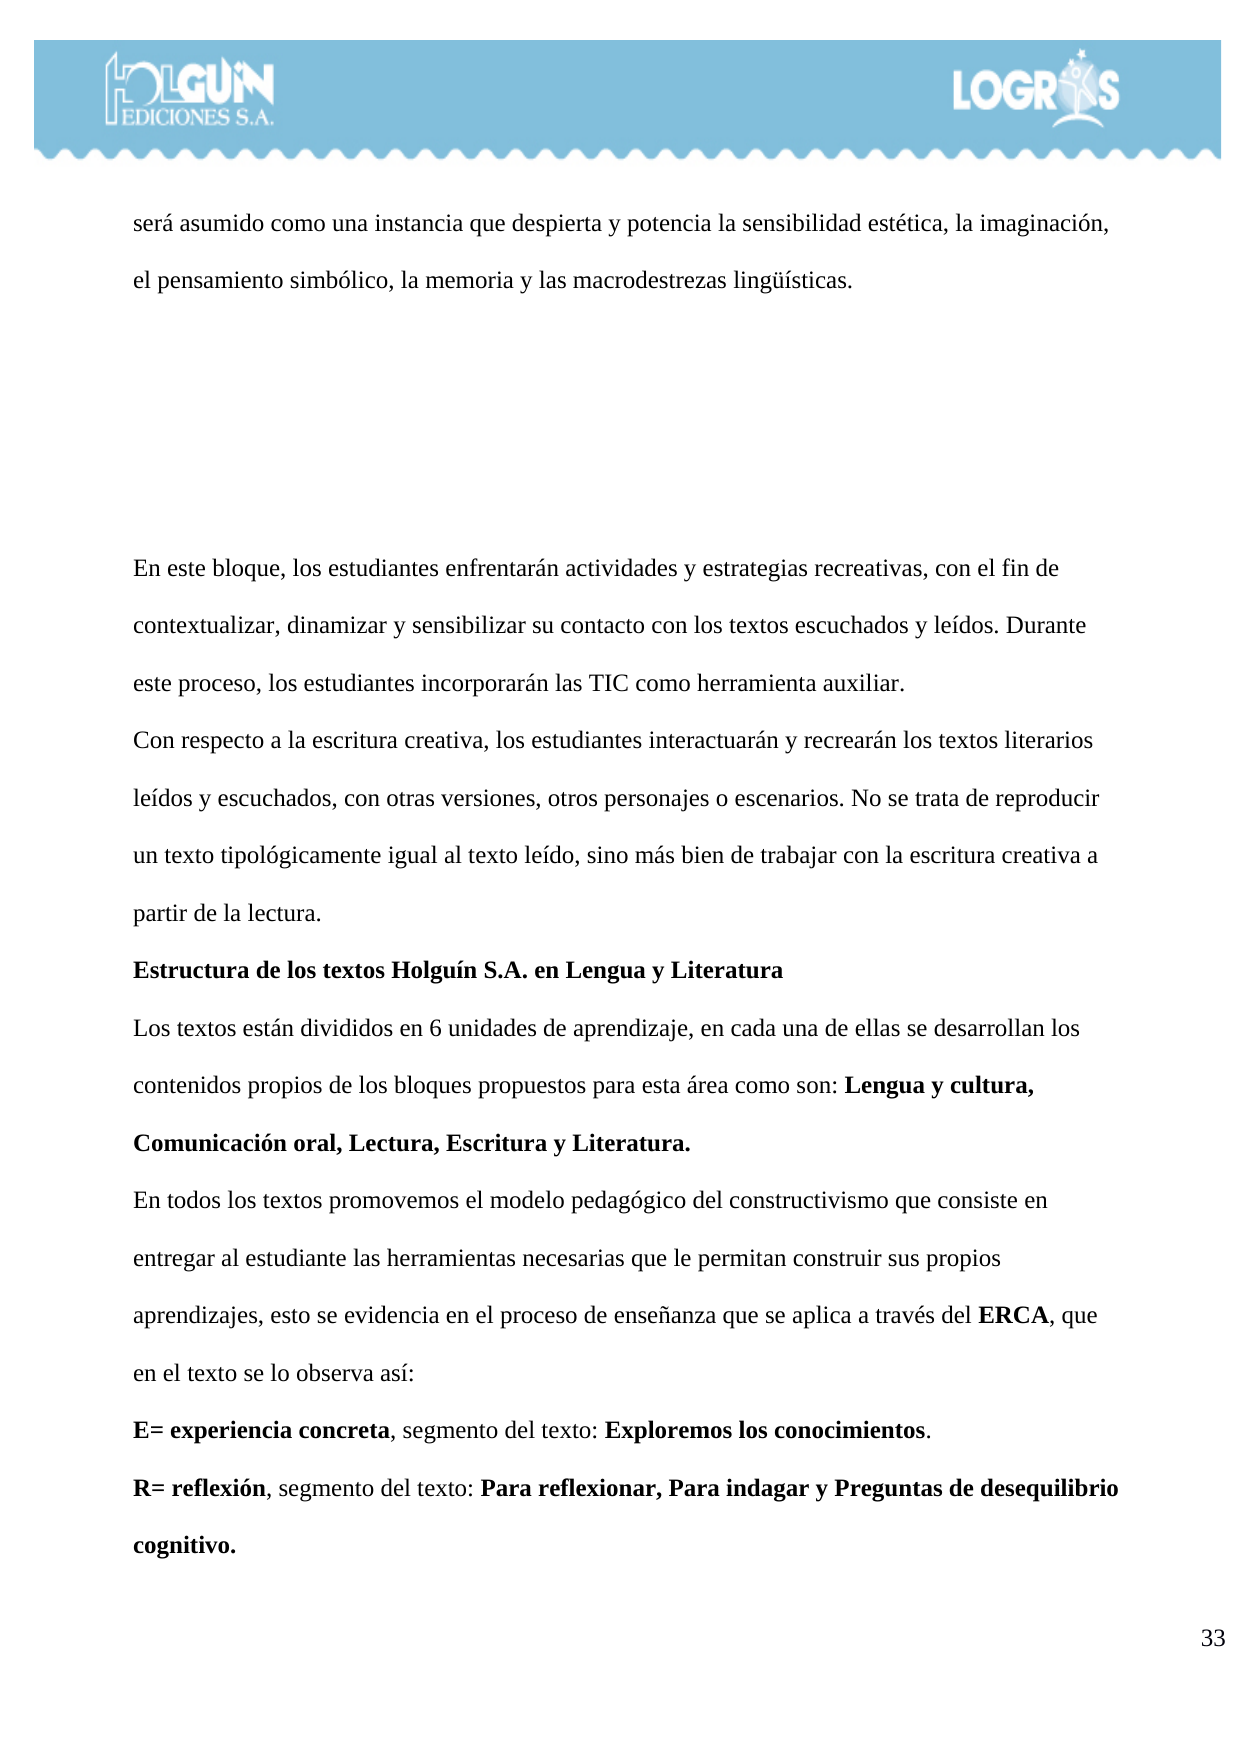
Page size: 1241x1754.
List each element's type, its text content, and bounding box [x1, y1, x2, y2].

text Con respecto a la escritura creativa, los estudiantes interactuarán y recrearán los textos literarios leídos y escuchados, con otras versiones, otros personajes o escenarios. No se trata de reproducir un texto tipológicamente igual al texto leído, sino más bien de trabajar con la escritura creativa a partir de la lectura. [133, 726, 1122, 927]
text Estructura de los textos Holguín S.A. en Lengua y Literatura [133, 956, 1122, 984]
text E= experiencia concreta, segmento del texto: Exploremos los conocimientos. [133, 1416, 1122, 1444]
text En todos los textos promovemos el modelo pedagógico del constructivismo que consiste en entregar al estudiante las herramientas necesarias que le permitan construir sus propios aprendizajes, esto se evidencia en el proceso de enseñanza que se aplica a través del ERCA, que en el texto se lo observa así: [133, 1186, 1122, 1387]
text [133, 103, 1122, 294]
text Los textos están divididos en 6 unidades de aprendizaje, en cada una de ellas se desarrollan los contenidos propios de los bloques propuestos para esta área como son: Lengua y cultura, Comunicación oral, Lectura, Escritura y Literatura. [133, 1013, 1122, 1157]
text R= reflexión, segmento del texto: Para reflexionar, Para indagar y Preguntas de desequilibrio cognitivo. [133, 1473, 1122, 1559]
text En este bloque, los estudiantes enfrentarán actividades y estrategias recreativas, con el fin de contextualizar, dinamizar y sensibilizar su contacto con los textos escuchados y leídos. Durante este proceso, los estudiantes incorporarán las TIC como herramienta auxiliar. [133, 553, 1122, 697]
picture [34, 40, 1222, 180]
